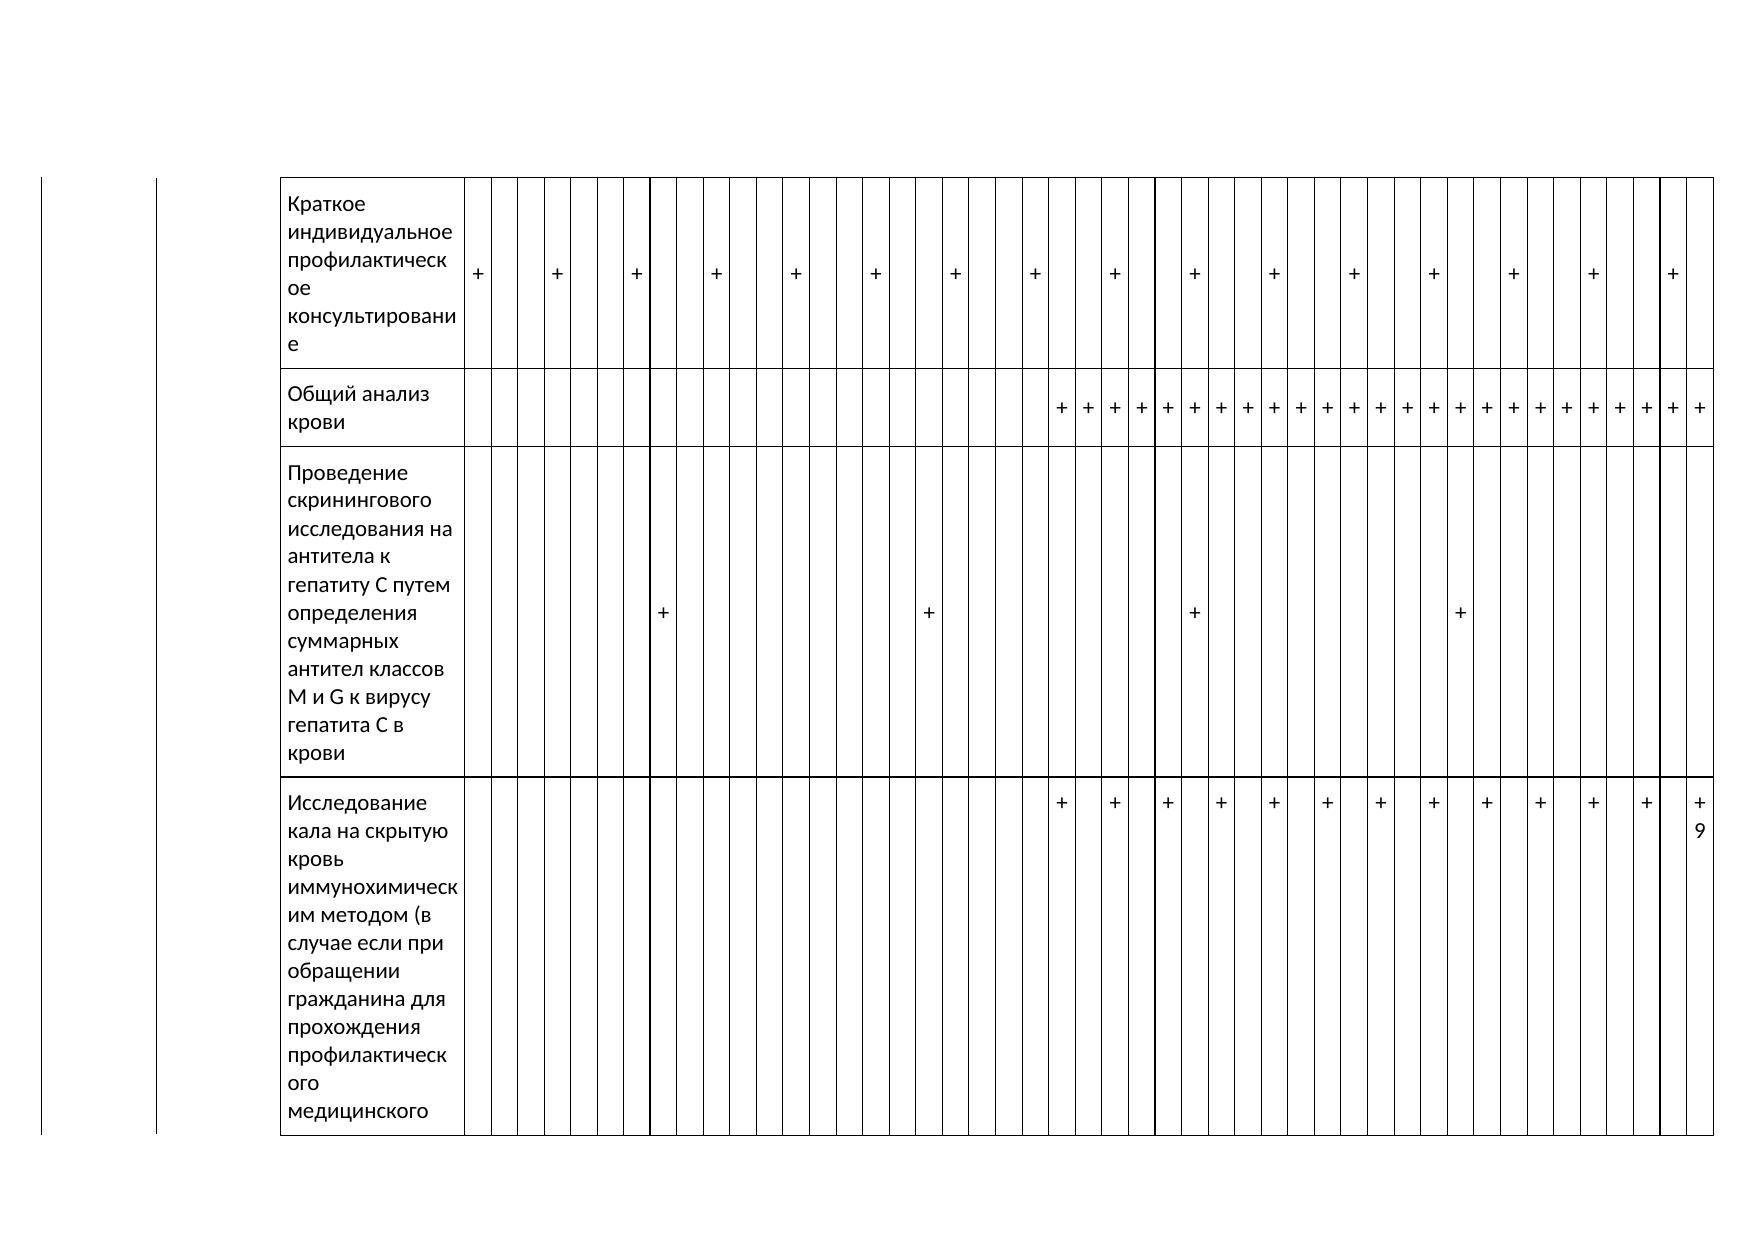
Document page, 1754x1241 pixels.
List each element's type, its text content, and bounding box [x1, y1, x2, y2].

table_cell [730, 178, 756, 368]
table_cell [1528, 447, 1553, 776]
table_cell [837, 447, 862, 776]
table_cell + [1341, 369, 1367, 446]
table_cell [1554, 778, 1580, 1135]
table_cell [1023, 447, 1048, 776]
table_cell + [1209, 369, 1234, 446]
table_cell + [1315, 369, 1340, 446]
table_cell + [1262, 178, 1287, 368]
table_cell [42, 177, 156, 1135]
table_cell + [704, 178, 729, 368]
table_cell [890, 178, 915, 368]
table_cell [996, 369, 1022, 446]
table_cell [1634, 178, 1659, 368]
table_cell + [916, 447, 942, 776]
table_cell [837, 369, 862, 446]
table_cell + [651, 447, 676, 776]
table_cell [624, 778, 649, 1135]
table_cell [1288, 778, 1314, 1135]
table_cell [518, 369, 544, 446]
table_cell + [1023, 178, 1048, 368]
table_cell [863, 447, 889, 776]
table_cell + [1368, 369, 1394, 446]
table_cell [571, 447, 597, 776]
table_cell [943, 369, 968, 446]
table_cell + [624, 178, 649, 368]
table_cell [1156, 178, 1181, 368]
table_cell + [1501, 178, 1527, 368]
table_cell [1049, 447, 1075, 776]
table_cell + [465, 178, 491, 368]
table_cell + [1102, 369, 1128, 446]
table_cell [545, 447, 570, 776]
table_cell + [1687, 369, 1713, 446]
table_cell + [1421, 369, 1447, 446]
table_cell + [1262, 778, 1287, 1135]
table_cell [518, 447, 544, 776]
table_cell Проведение скринингового исследования на антитела к гепатиту C путем определения суммарных антител классов M и G к вирусу гепатита C в крови [281, 447, 464, 776]
table_cell [1129, 447, 1154, 776]
table_cell +9 [1687, 778, 1713, 1135]
table_cell [1235, 178, 1261, 368]
table_cell [518, 778, 544, 1135]
table_cell [1076, 778, 1101, 1135]
table_cell + [863, 178, 889, 368]
table_cell [1368, 447, 1394, 776]
table_cell [757, 369, 782, 446]
table_cell + [1315, 778, 1340, 1135]
table_cell [704, 778, 729, 1135]
table_cell Краткое индивидуальное профилактическое консультирование [281, 178, 464, 368]
table_cell [837, 778, 862, 1135]
table_cell [492, 778, 517, 1135]
table_cell + [1528, 778, 1553, 1135]
table_cell + [1581, 778, 1606, 1135]
table_cell [1023, 369, 1048, 446]
table_cell [1341, 447, 1367, 776]
table_cell [1687, 447, 1713, 776]
table_cell + [1661, 178, 1686, 368]
table_cell [1474, 178, 1500, 368]
table_cell [1607, 447, 1633, 776]
table_cell [677, 447, 703, 776]
table_cell [1288, 178, 1314, 368]
table_cell [704, 447, 729, 776]
table_cell [890, 369, 915, 446]
table_cell [1448, 178, 1473, 368]
table_cell [1395, 778, 1420, 1135]
table_cell + [1448, 369, 1473, 446]
table_cell + [1049, 778, 1075, 1135]
table_cell [571, 778, 597, 1135]
table_cell + [1448, 447, 1473, 776]
table_cell [730, 778, 756, 1135]
table_cell [1076, 178, 1101, 368]
table_cell + [1209, 778, 1234, 1135]
table_cell [996, 178, 1022, 368]
table_cell [598, 369, 623, 446]
table_cell + [1235, 369, 1261, 446]
table_cell [996, 447, 1022, 776]
table_cell [996, 778, 1022, 1135]
table_cell [677, 178, 703, 368]
table_cell [1395, 447, 1420, 776]
table_cell + [783, 178, 809, 368]
table_cell [783, 778, 809, 1135]
table_cell + [1421, 778, 1447, 1135]
table_cell + [1049, 369, 1075, 446]
table_cell [863, 778, 889, 1135]
table_cell [677, 369, 703, 446]
table_cell [1129, 178, 1154, 368]
table_cell [651, 369, 676, 446]
table_cell [465, 778, 491, 1135]
table_cell [1315, 447, 1340, 776]
table_cell [916, 778, 942, 1135]
table_cell [783, 369, 809, 446]
table_cell [1315, 178, 1340, 368]
table_cell + [1129, 369, 1154, 446]
table_cell [1182, 778, 1208, 1135]
table_cell [624, 447, 649, 776]
table_cell [969, 447, 995, 776]
table_cell [1102, 447, 1128, 776]
table_cell [757, 178, 782, 368]
table_cell [1235, 778, 1261, 1135]
table_cell + [1368, 778, 1394, 1135]
table_cell + [1634, 778, 1659, 1135]
table_cell [518, 178, 544, 368]
table_cell [1421, 447, 1447, 776]
table_cell [969, 778, 995, 1135]
table_cell + [1341, 178, 1367, 368]
table_cell + [1421, 178, 1447, 368]
table_cell [1634, 447, 1659, 776]
table_cell + [545, 178, 570, 368]
table_cell + [1182, 369, 1208, 446]
table_cell + [1262, 369, 1287, 446]
table_cell + [1474, 369, 1500, 446]
table_cell [1661, 778, 1686, 1135]
table_cell [651, 178, 676, 368]
table_cell [1554, 178, 1580, 368]
table_cell [757, 778, 782, 1135]
table_cell [1076, 447, 1101, 776]
table_cell [545, 778, 570, 1135]
table_cell [1554, 447, 1580, 776]
table_cell [571, 178, 597, 368]
table_cell + [1634, 369, 1659, 446]
table_cell [1288, 447, 1314, 776]
table_cell [465, 447, 491, 776]
table_cell [943, 447, 968, 776]
table_cell + [1474, 778, 1500, 1135]
table_cell [890, 778, 915, 1135]
table_cell [598, 778, 623, 1135]
table_cell [677, 778, 703, 1135]
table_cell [281, 778, 464, 1135]
table_cell [810, 369, 836, 446]
table_cell [969, 369, 995, 446]
table_cell [943, 778, 968, 1135]
table_cell [863, 369, 889, 446]
table_cell [1528, 178, 1553, 368]
table_cell [1474, 447, 1500, 776]
table_cell [1156, 447, 1181, 776]
table_cell + [1607, 369, 1633, 446]
table_cell [598, 447, 623, 776]
table_cell [545, 369, 570, 446]
table_cell + [1076, 369, 1101, 446]
table_cell [1501, 778, 1527, 1135]
table_cell [810, 778, 836, 1135]
table_cell + [1554, 369, 1580, 446]
table_cell [1661, 447, 1686, 776]
table_cell [1581, 447, 1606, 776]
table_cell Общий анализ крови [281, 369, 464, 446]
table_cell [890, 447, 915, 776]
table_cell [492, 369, 517, 446]
table_cell [1368, 178, 1394, 368]
table_cell + [1581, 178, 1606, 368]
table_cell [1395, 178, 1420, 368]
table_cell [810, 447, 836, 776]
table_cell [704, 369, 729, 446]
table_cell [1607, 778, 1633, 1135]
table_cell + [1182, 447, 1208, 776]
table_cell [1129, 778, 1154, 1135]
table_cell + [1156, 778, 1181, 1135]
table_cell [571, 369, 597, 446]
table_cell [492, 447, 517, 776]
table_cell + [1288, 369, 1314, 446]
table_cell + [1156, 369, 1181, 446]
table_cell [916, 178, 942, 368]
table_cell [810, 178, 836, 368]
table_cell [1209, 447, 1234, 776]
table_cell [1209, 178, 1234, 368]
table_cell [916, 369, 942, 446]
table_cell [598, 178, 623, 368]
table_cell [783, 447, 809, 776]
table_cell [1262, 447, 1287, 776]
table_cell + [1661, 369, 1686, 446]
table_cell + [1395, 369, 1420, 446]
table_cell [465, 369, 491, 446]
table_cell [1235, 447, 1261, 776]
table_cell [969, 178, 995, 368]
table_cell [730, 369, 756, 446]
table_cell [730, 447, 756, 776]
table_cell [1448, 778, 1473, 1135]
table_cell + [1102, 178, 1128, 368]
table_cell [1501, 447, 1527, 776]
table_cell [1607, 178, 1633, 368]
table_cell [837, 178, 862, 368]
table_cell + [1102, 778, 1128, 1135]
table_cell [1687, 178, 1713, 368]
table_cell [1049, 178, 1075, 368]
table_cell [1341, 778, 1367, 1135]
table_cell [492, 178, 517, 368]
table_cell + [1581, 369, 1606, 446]
table_cell [1023, 778, 1048, 1135]
table_cell + [1501, 369, 1527, 446]
table_cell [624, 369, 649, 446]
table_cell [757, 447, 782, 776]
table_cell [156, 177, 280, 1135]
table_cell + [943, 178, 968, 368]
table_cell [651, 778, 676, 1135]
table_cell + [1528, 369, 1553, 446]
table_cell + [1182, 178, 1208, 368]
